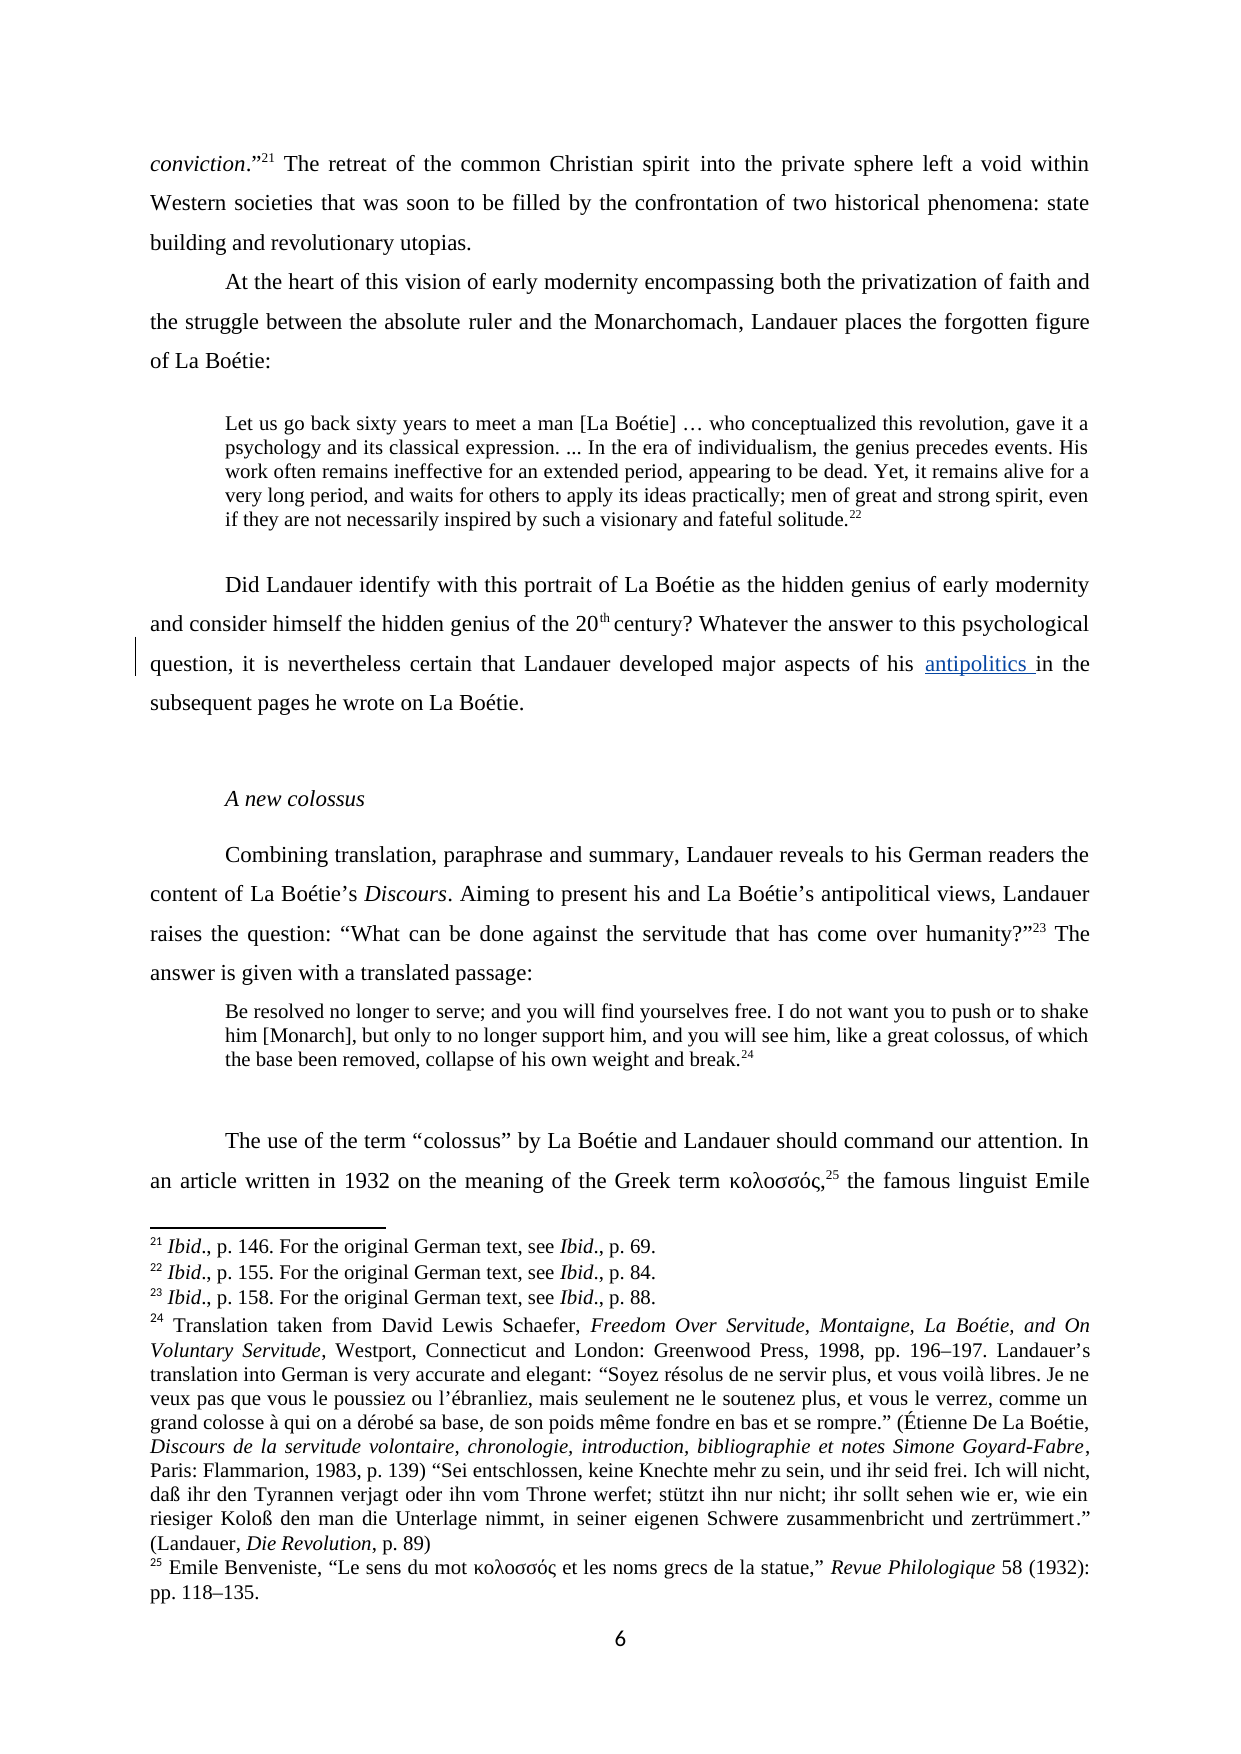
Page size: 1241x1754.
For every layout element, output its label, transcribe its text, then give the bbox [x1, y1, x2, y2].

text At the heart of this vision of early modernity encompassing both the privatization of faith and the struggle between the absolute ruler and the Monarchomach, Landauer places the forgotten figure of La Boétie: [150, 268, 1090, 374]
text Be resolved no longer to serve; and you will find yourselves free. I do not want you to push or to shake him [Monarch], but only to no longer support him, and you will see him, like a great colossus, of which the base been removed, collapse of his own weight and break. [225, 999, 1090, 1071]
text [150, 150, 1090, 255]
text Combining translation, paraphrase and summary, Landauer reveals to his German readers the content of La Boétie’s Discours. Aiming to present his and La Boétie’s antipolitical views, Landauer raises the question: “What can be done against the servitude that has come over humanity?” The answer is given with a translated passage: [150, 841, 1090, 986]
text Let us go back sixty years to meet a man [La Boétie] … who conceptualized this revolution, gave it a psychology and its classical expression. ... In the era of individualism, the genius precedes events. His work often remains ineffective for an extended period, appearing to be dead. Yet, it remains alive for a very long period, and waits for others to apply its ideas practically; men of great and strong spirit, even if they are not necessarily inspired by such a visionary and fateful solitude. [225, 411, 1090, 531]
text A new colossus [225, 785, 1090, 811]
text Did Landauer identify with this portrait of La Boétie as the hidden genius of early modernity and consider himself the hidden genius of the 20th century? Whatever the answer to this psychological question, it is nevertheless certain that Landauer developed major aspects of his in the subsequent pages he wrote on La Boétie. [150, 571, 1090, 716]
